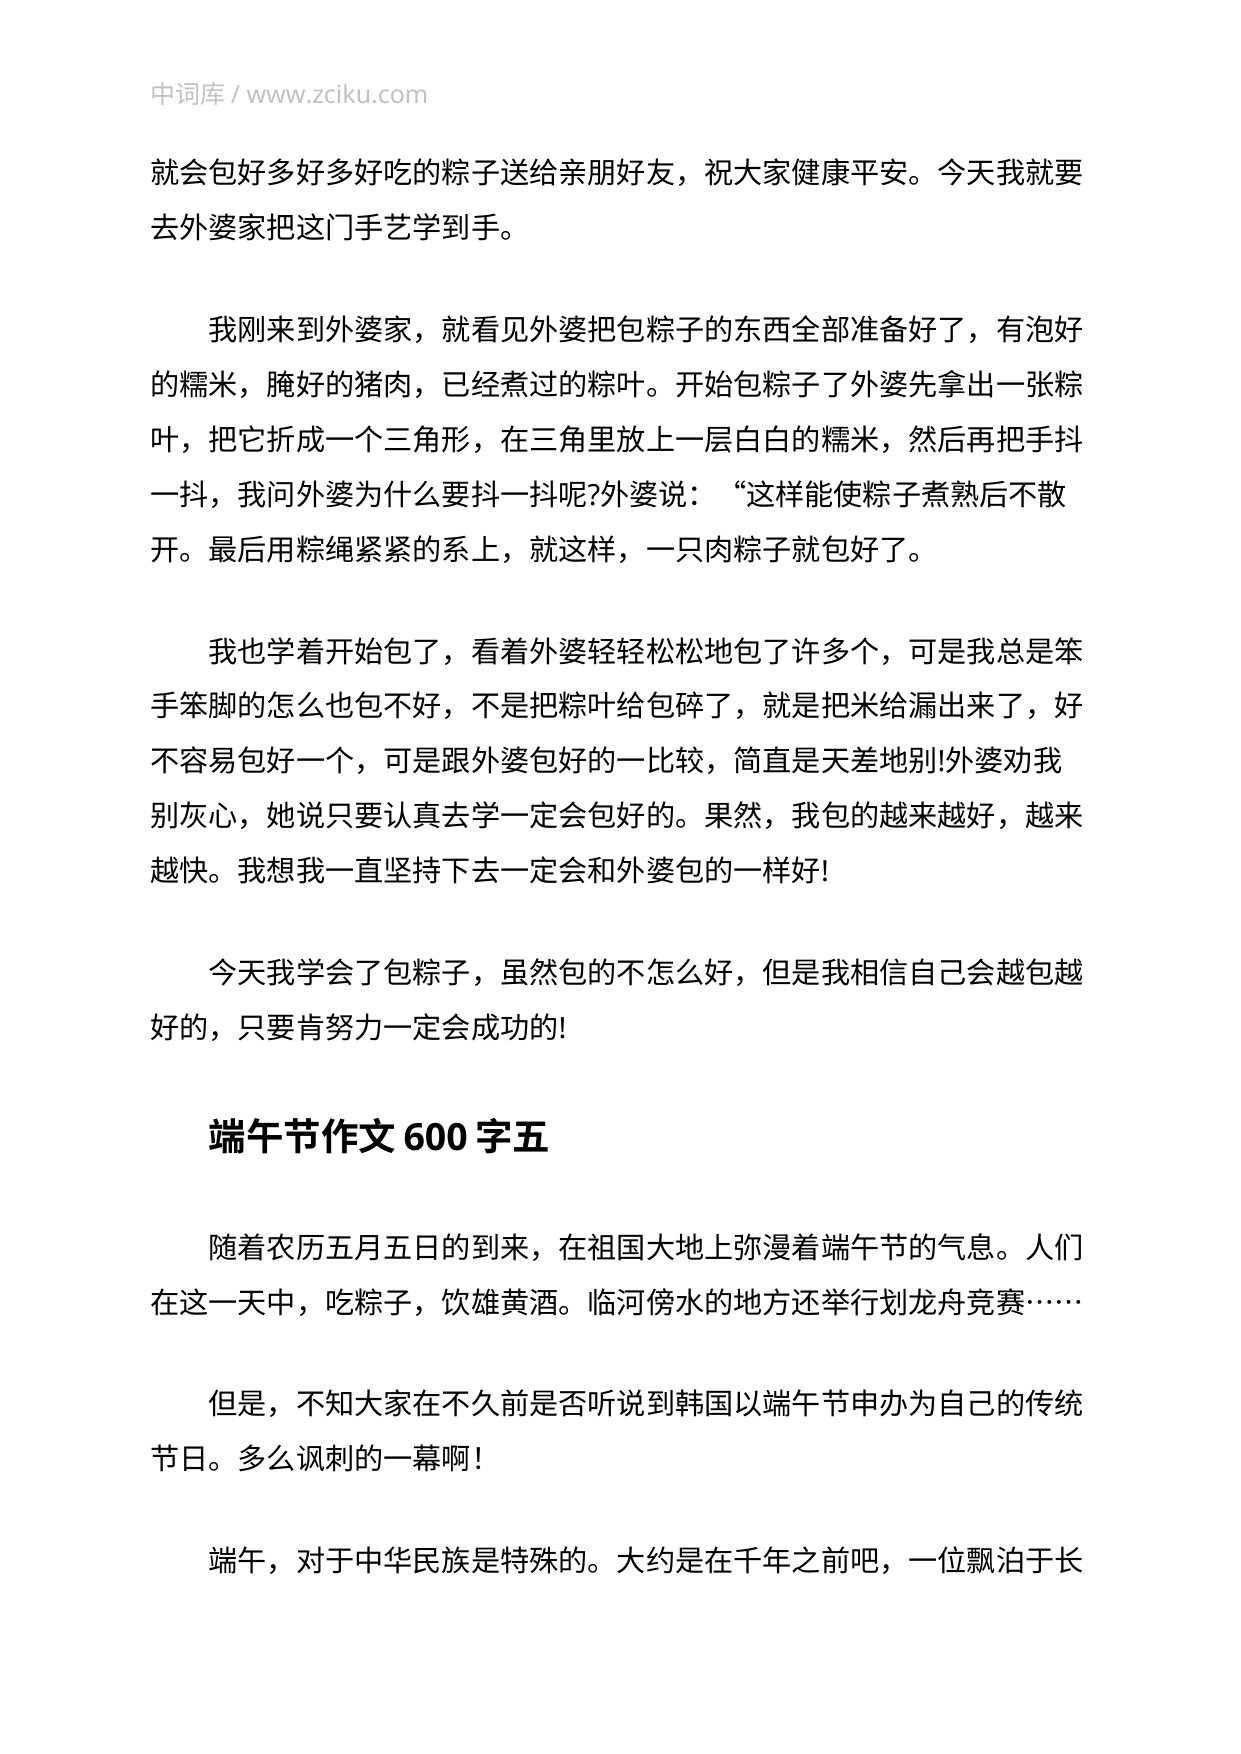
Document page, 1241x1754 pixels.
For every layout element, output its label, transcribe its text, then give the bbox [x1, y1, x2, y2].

text 今天我学会了包粽子，虽然包的不怎么好，但是我相信自己会越包越好的，只要肯努力一定会成功的! [150, 950, 1090, 1047]
text 端午节作文600字五 [150, 1107, 1090, 1161]
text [150, 150, 1090, 247]
text 我也学着开始包了，看着外婆轻轻松松地包了许多个，可是我总是笨手笨脚的怎么也包不好，不是把粽叶给包碎了，就是把米给漏出来了，好不容易包好一个，可是跟外婆包好的一比较，简直是天差地别!外婆劝我别灰心，她说只要认真去学一定会包好的。果然，我包的越来越好，越来越快。我想我一直坚持下去一定会和外婆包的一样好! [150, 628, 1090, 890]
text 随着农历五月五日的到来，在祖国大地上弥漫着端午节的气息。人们在这一天中，吃粽子，饮雄黄酒。临河傍水的地方还举行划龙舟竞赛…… [150, 1224, 1090, 1321]
text 我刚来到外婆家，就看见外婆把包粽子的东西全部准备好了，有泡好的糯米，腌好的猪肉，已经煮过的粽叶。开始包粽子了外婆先拿出一张粽叶，把它折成一个三角形，在三角里放上一层白白的糯米，然后再把手抖一抖，我问外婆为什么要抖一抖呢?外婆说：“这样能使粽子煮熟后不散开。最后用粽绳紧紧的系上，就这样，一只肉粽子就包好了。 [150, 307, 1090, 569]
text 但是，不知大家在不久前是否听说到韩国以端午节申办为自己的传统节日。多么讽刺的一幕啊！ [150, 1381, 1090, 1478]
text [150, 1538, 1090, 1580]
